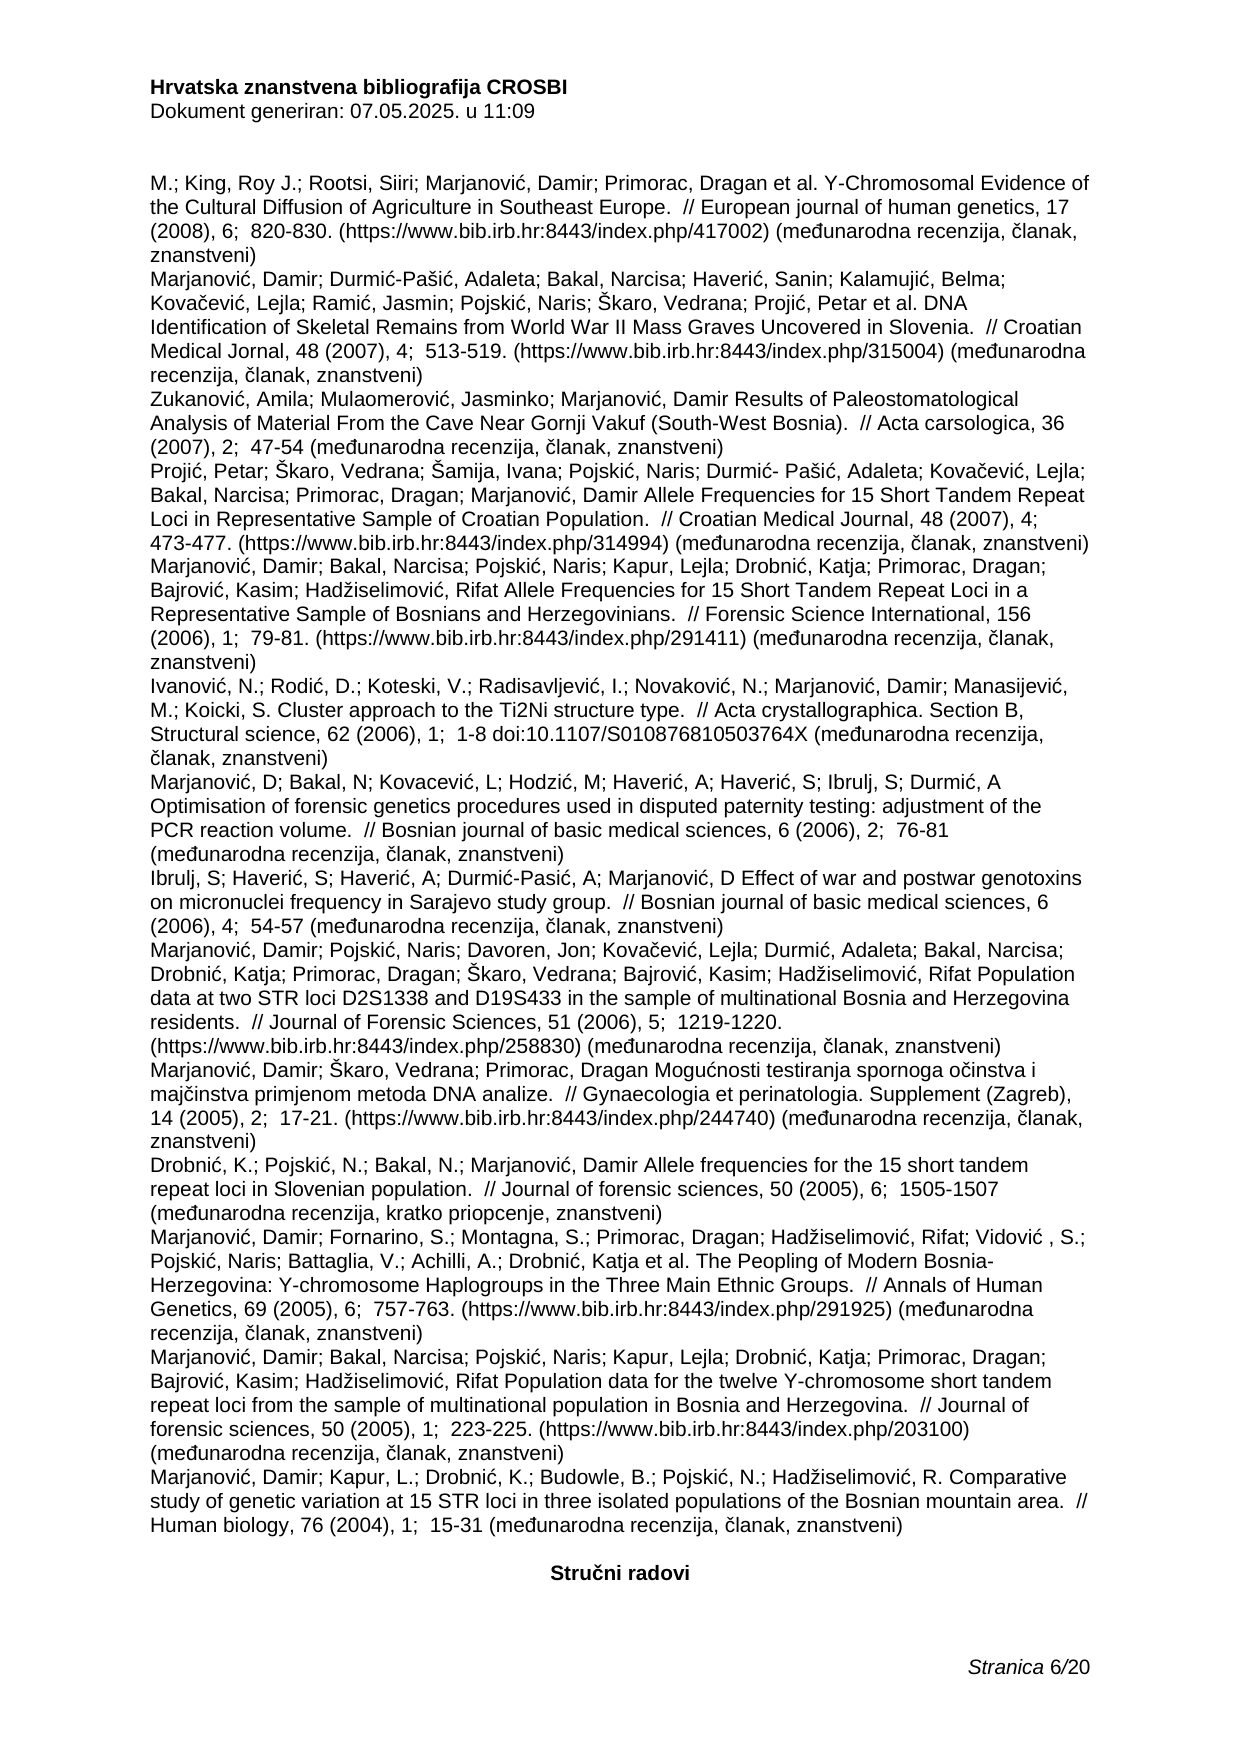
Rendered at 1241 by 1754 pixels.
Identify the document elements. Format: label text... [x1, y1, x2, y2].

text Ibrulj, S; Haverić, S; Haverić, A; Durmić-Pasić, A; Marjanović, D [150, 866, 1090, 938]
text Marjanović, Damir; Fornarino, S.; Montagna, S.; Primorac, Dragan; Hadžiselimović, Rifat; Vidović , S.; Pojskić, Naris; Battaglia, V.; Achilli, A.; Drobnić, Katja et al. [150, 1225, 1090, 1345]
text Marjanović, Damir; Bakal, Narcisa; Pojskić, Naris; Kapur, Lejla; Drobnić, Katja; Primorac, Dragan; Bajrović, Kasim; Hadžiselimović, Rifat [150, 554, 1090, 674]
text Marjanović, Damir; Kapur, L.; Drobnić, K.; Budowle, B.; Pojskić, N.; Hadžiselimović, R. [150, 1465, 1090, 1537]
text Marjanović, Damir; Durmić-Pašić, Adaleta; Bakal, Narcisa; Haverić, Sanin; Kalamujić, Belma; Kovačević, Lejla; Ramić, Jasmin; Pojskić, Naris; Škaro, Vedrana; Projić, Petar et al. [150, 267, 1090, 387]
text Marjanović, Damir; Pojskić, Naris; Davoren, Jon; Kovačević, Lejla; Durmić, Adaleta; Bakal, Narcisa; Drobnić, Katja; Primorac, Dragan; Škaro, Vedrana; Bajrović, Kasim; Hadžiselimović, Rifat [150, 938, 1090, 1057]
text Zukanović, Amila; Mulaomerović, Jasminko; Marjanović, Damir [150, 387, 1090, 458]
text Marjanović, Damir; Škaro, Vedrana; Primorac, Dragan [150, 1057, 1090, 1153]
text Marjanović, Damir; Bakal, Narcisa; Pojskić, Naris; Kapur, Lejla; Drobnić, Katja; Primorac, Dragan; Bajrović, Kasim; Hadžiselimović, Rifat [150, 1345, 1090, 1465]
text Drobnić, K.; Pojskić, N.; Bakal, N.; Marjanović, Damir [150, 1153, 1090, 1225]
text Marjanović, D; Bakal, N; Kovacević, L; Hodzić, M; Haverić, A; Haverić, S; Ibrulj, S; Durmić, A [150, 770, 1090, 866]
text Ivanović, N.; Rodić, D.; Koteski, V.; Radisavljević, I.; Novaković, N.; Marjanović, Damir; Manasijević, M.; Koicki, S. [150, 674, 1090, 770]
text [150, 171, 1090, 267]
text Projić, Petar; Škaro, Vedrana; Šamija, Ivana; Pojskić, Naris; Durmić- Pašić, Adaleta; Kovačević, Lejla; Bakal, Narcisa; Primorac, Dragan; Marjanović, Damir [150, 458, 1090, 554]
subtitle Stručni radovi [150, 1561, 1090, 1584]
